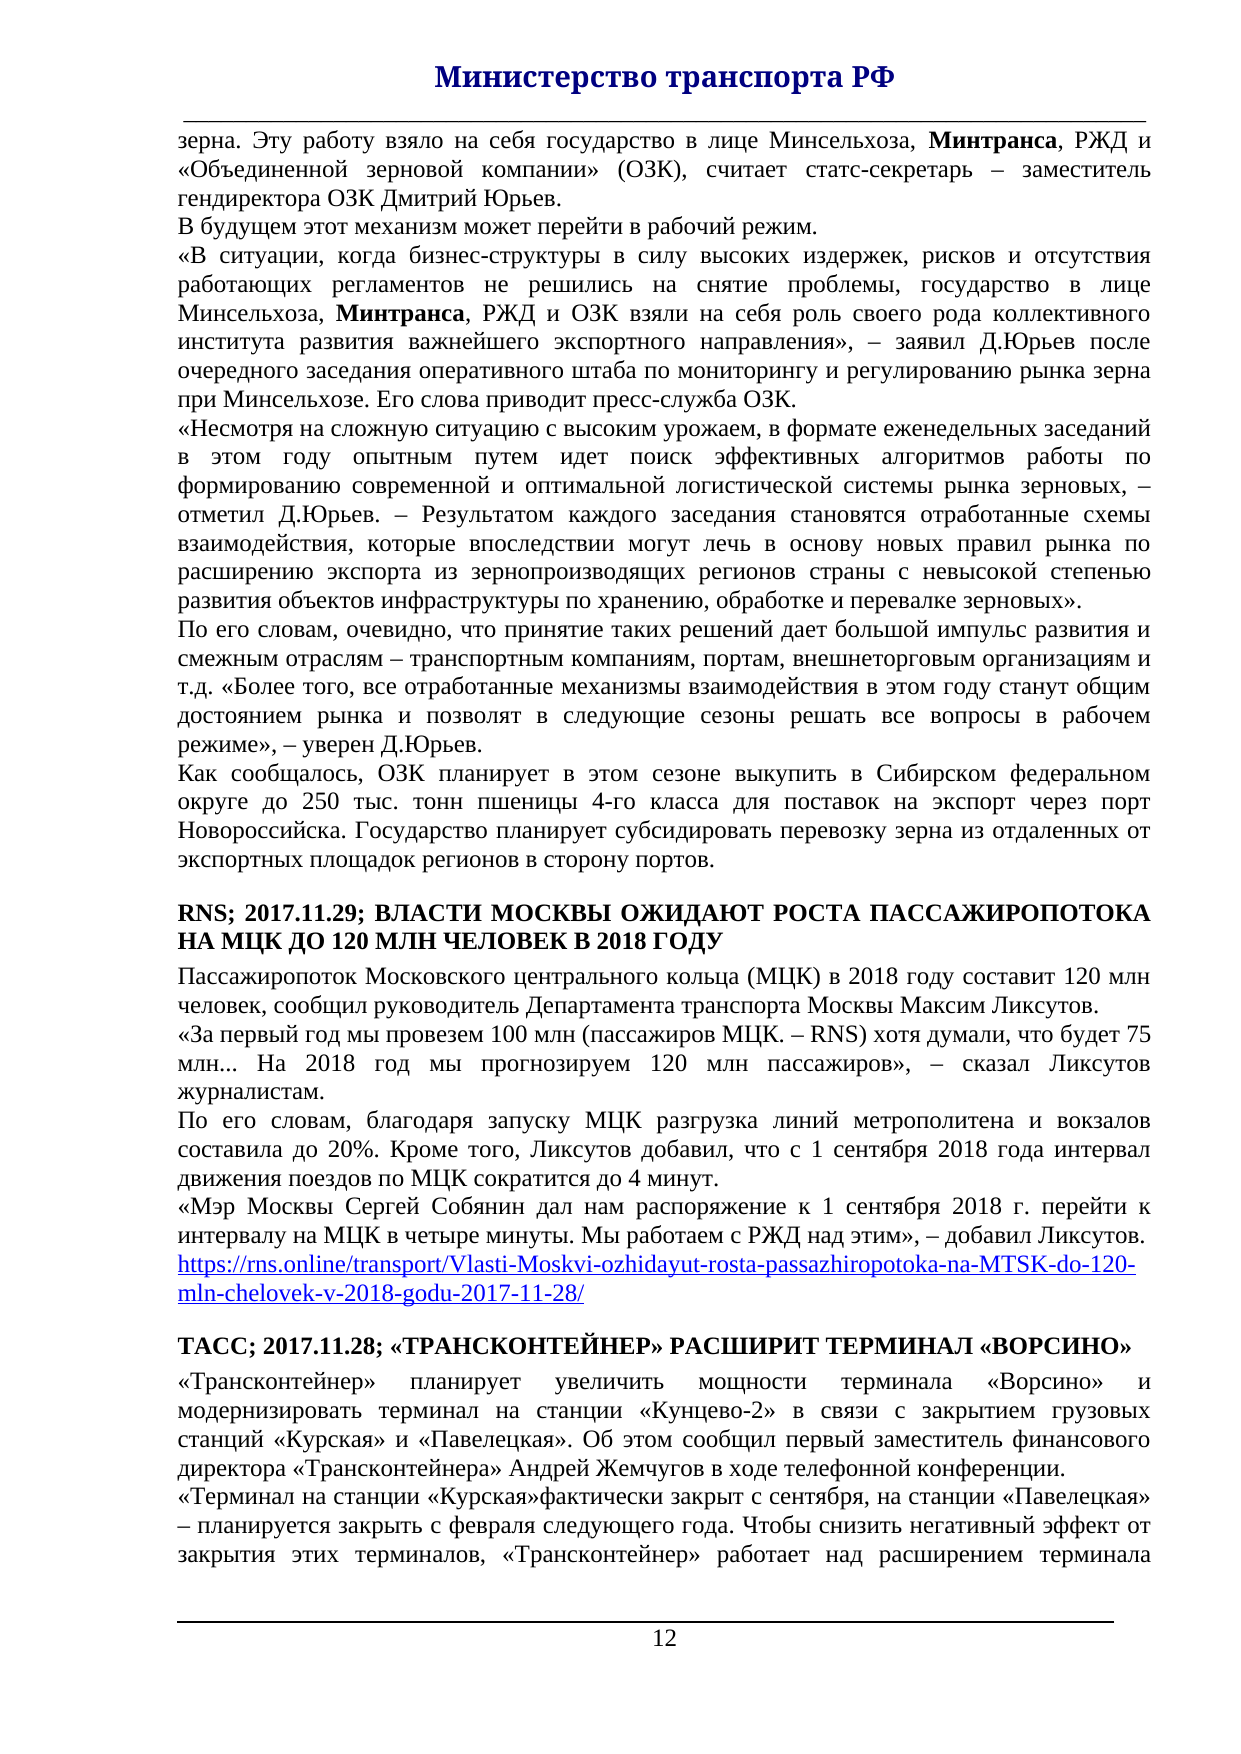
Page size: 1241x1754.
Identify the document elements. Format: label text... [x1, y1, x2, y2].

text В будущем этот механизм может перейти в рабочий режим. [177, 211, 1152, 240]
text «За первый год мы провезем 100 млн (пассажиров МЦК. – RNS) хотя думали, что будет 75 млн... На 2018 год мы прогнозируем 120 млн пассажиров», – сказал Ликсутов журналистам. [177, 1019, 1152, 1105]
subtitle RNS; 2017.11.29; ВЛАСТИ МОСКВЫ ОЖИДАЮТ РОСТА ПАССАЖИРОПОТОКА НА МЦК ДО 120 МЛН ЧЕЛОВЕК В 2018 ГОДУ [177, 898, 1152, 955]
text «Трансконтейнер» планирует увеличить мощности терминала «Ворсино» и модернизировать терминал на станции «Кунцево-2» в связи с закрытием грузовых станций «Курская» и «Павелецкая». Об этом сообщил первый заместитель финансового директора «Трансконтейнера» Андрей Жемчугов в ходе телефонной конференции. [177, 1366, 1152, 1481]
text Пассажиропоток Московского центрального кольца (МЦК) в 2018 году составит 120 млн человек, сообщил руководитель Департамента транспорта Москвы Максим Ликсутов. [177, 961, 1152, 1019]
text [177, 125, 1152, 211]
text По его словам, благодаря запуску МЦК разгрузка линий метрополитена и вокзалов составила до 20%. Кроме того, Ликсутов добавил, что с 1 сентября 2018 года интервал движения поездов по МЦК сократится до 4 минут. [177, 1105, 1152, 1191]
text Как сообщалось, ОЗК планирует в этом сезоне выкупить в Сибирском федеральном округе до 250 тыс. тонн пшеницы 4-го класса для поставок на экспорт через порт Новороссийска. Государство планирует субсидировать перевозку зерна из отдаленных от экспортных площадок регионов в сторону портов. [177, 758, 1152, 873]
text https://rns.online/transport/Vlasti-Moskvi-ozhidayut-rosta-passazhiropotoka-na-MTSK-do-120-mln-chelovek-v-2018-godu-2017-11-28/ [177, 1249, 1152, 1306]
text По его словам, очевидно, что принятие таких решений дает большой импульс развития и смежным отраслям – транспортным компаниям, портам, внешнеторговым организациям и т.д. «Более того, все отработанные механизмы взаимодействия в этом году станут общим достоянием рынка и позволят в следующие сезоны решать все вопросы в рабочем режиме», – уверен Д.Юрьев. [177, 614, 1152, 758]
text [177, 1481, 1152, 1568]
text «Мэр Москвы Сергей Собянин дал нам распоряжение к 1 сентября 2018 г. перейти к интервалу на МЦК в четыре минуты. Мы работаем с РЖД над этим», – добавил Ликсутов. [177, 1191, 1152, 1249]
text «Несмотря на сложную ситуацию с высоким урожаем, в формате еженедельных заседаний в этом году опытным путем идет поиск эффективных алгоритмов работы по формированию современной и оптимальной логистической системы рынка зерновых, – отметил Д.Юрьев. – Результатом каждого заседания становятся отработанные схемы взаимодействия, которые впоследствии могут лечь в основу новых правил рынка по расширению экспорта из зернопроизводящих регионов страны с невысокой степенью развития объектов инфраструктуры по хранению, обработке и перевалке зерновых». [177, 413, 1152, 614]
subtitle ТАСС; 2017.11.28; «ТРАНСКОНТЕЙНЕР» РАСШИРИТ ТЕРМИНАЛ «ВОРСИНО» [177, 1331, 1152, 1360]
text «В ситуации, когда бизнес-структуры в силу высоких издержек, рисков и отсутствия работающих регламентов не решились на снятие проблемы, государство в лице Минсельхоза, Минтранса, РЖД и ОЗК взяли на себя роль своего рода коллективного института развития важнейшего экспортного направления», – заявил Д.Юрьев после очередного заседания оперативного штаба по мониторингу и регулированию рынка зерна при Минсельхозе. Его слова приводит пресс-служба ОЗК. [177, 240, 1152, 413]
